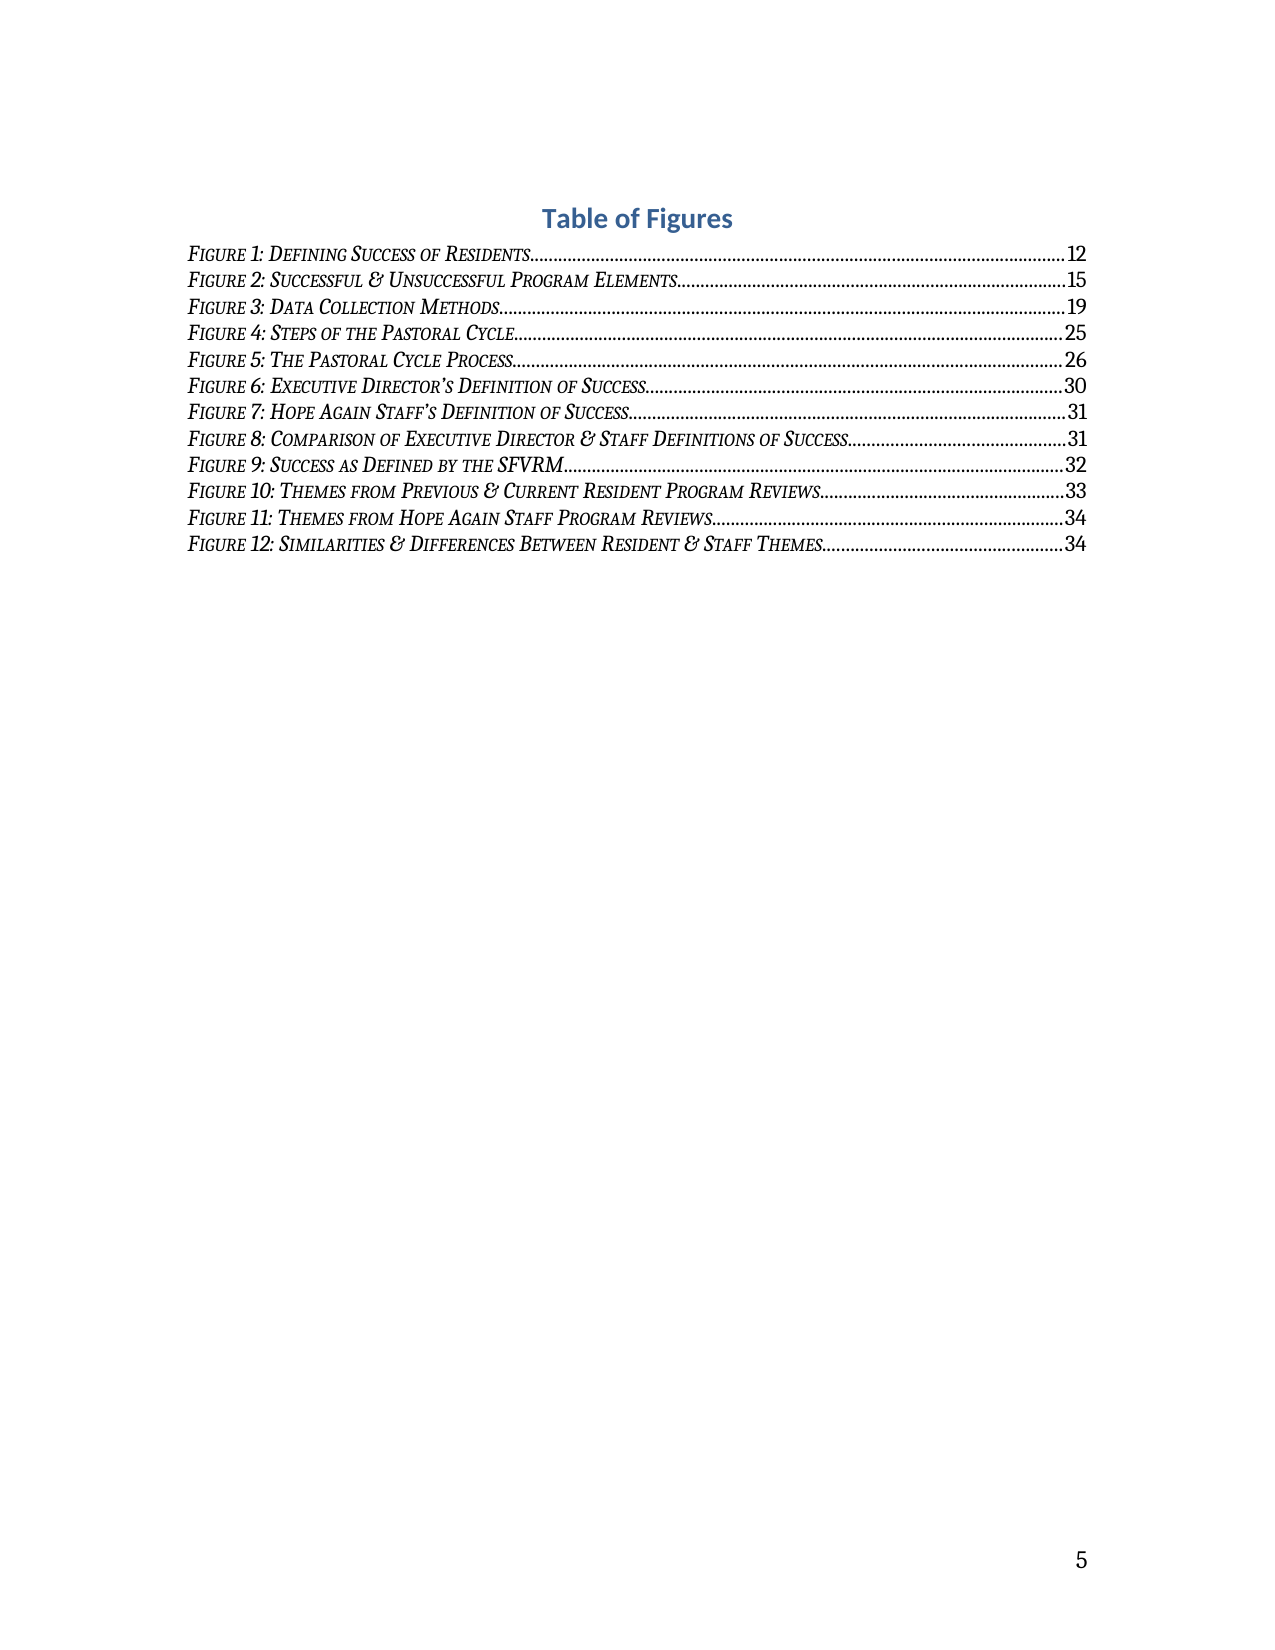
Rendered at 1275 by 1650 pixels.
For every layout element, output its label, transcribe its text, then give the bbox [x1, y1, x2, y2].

text Figure 11: Themes from Hope Again Staff Program Reviews 34 [187, 504, 1087, 531]
text Figure 3: Data Collection Methods 19 [187, 294, 1087, 320]
text Figure 5: The Pastoral Cycle Process 26 [187, 346, 1087, 373]
text Figure 6: Executive Director’s Definition of Success 30 [187, 373, 1087, 399]
text Figure 9: Success as Defined by the SFVRM 32 [187, 452, 1087, 478]
text Figure 12: Similarities & Differences Between Resident & Staff Themes 34 [187, 531, 1087, 557]
text Figure 7: Hope Again Staff’s Definition of Success 31 [187, 399, 1087, 425]
subtitle Table of Figures [187, 200, 1087, 236]
text Figure 4: Steps of the Pastoral Cycle 25 [187, 320, 1087, 346]
text Figure 2: Successful & Unsuccessful Program Elements 15 [187, 267, 1087, 294]
text Figure 8: Comparison of Executive Director & Staff Definitions of Success 31 [187, 425, 1087, 452]
text Figure 10: Themes from Previous & Current Resident Program Reviews 33 [187, 478, 1087, 504]
text Figure 1: Defining Success of Residents 12 [187, 241, 1087, 267]
